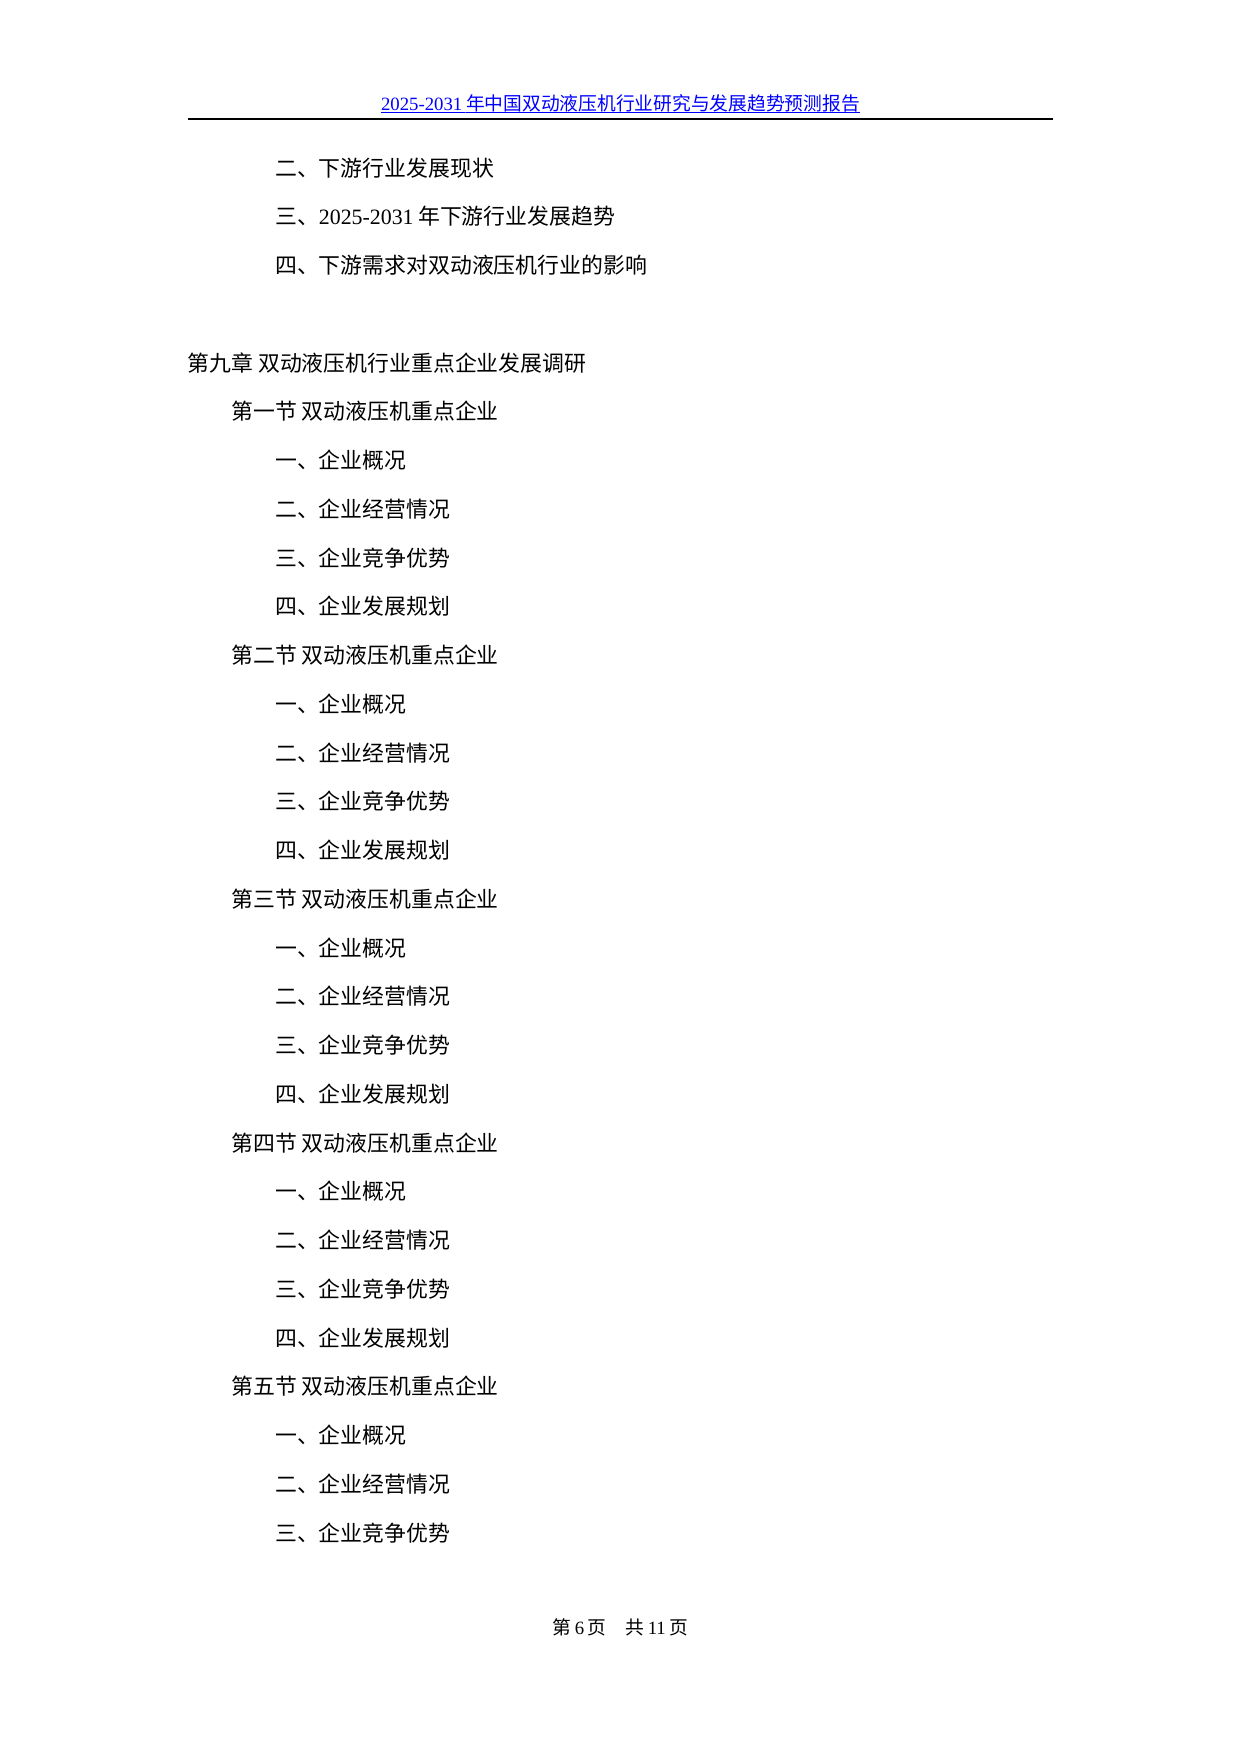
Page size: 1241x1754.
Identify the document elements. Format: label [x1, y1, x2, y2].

text [187, 150, 1053, 1548]
